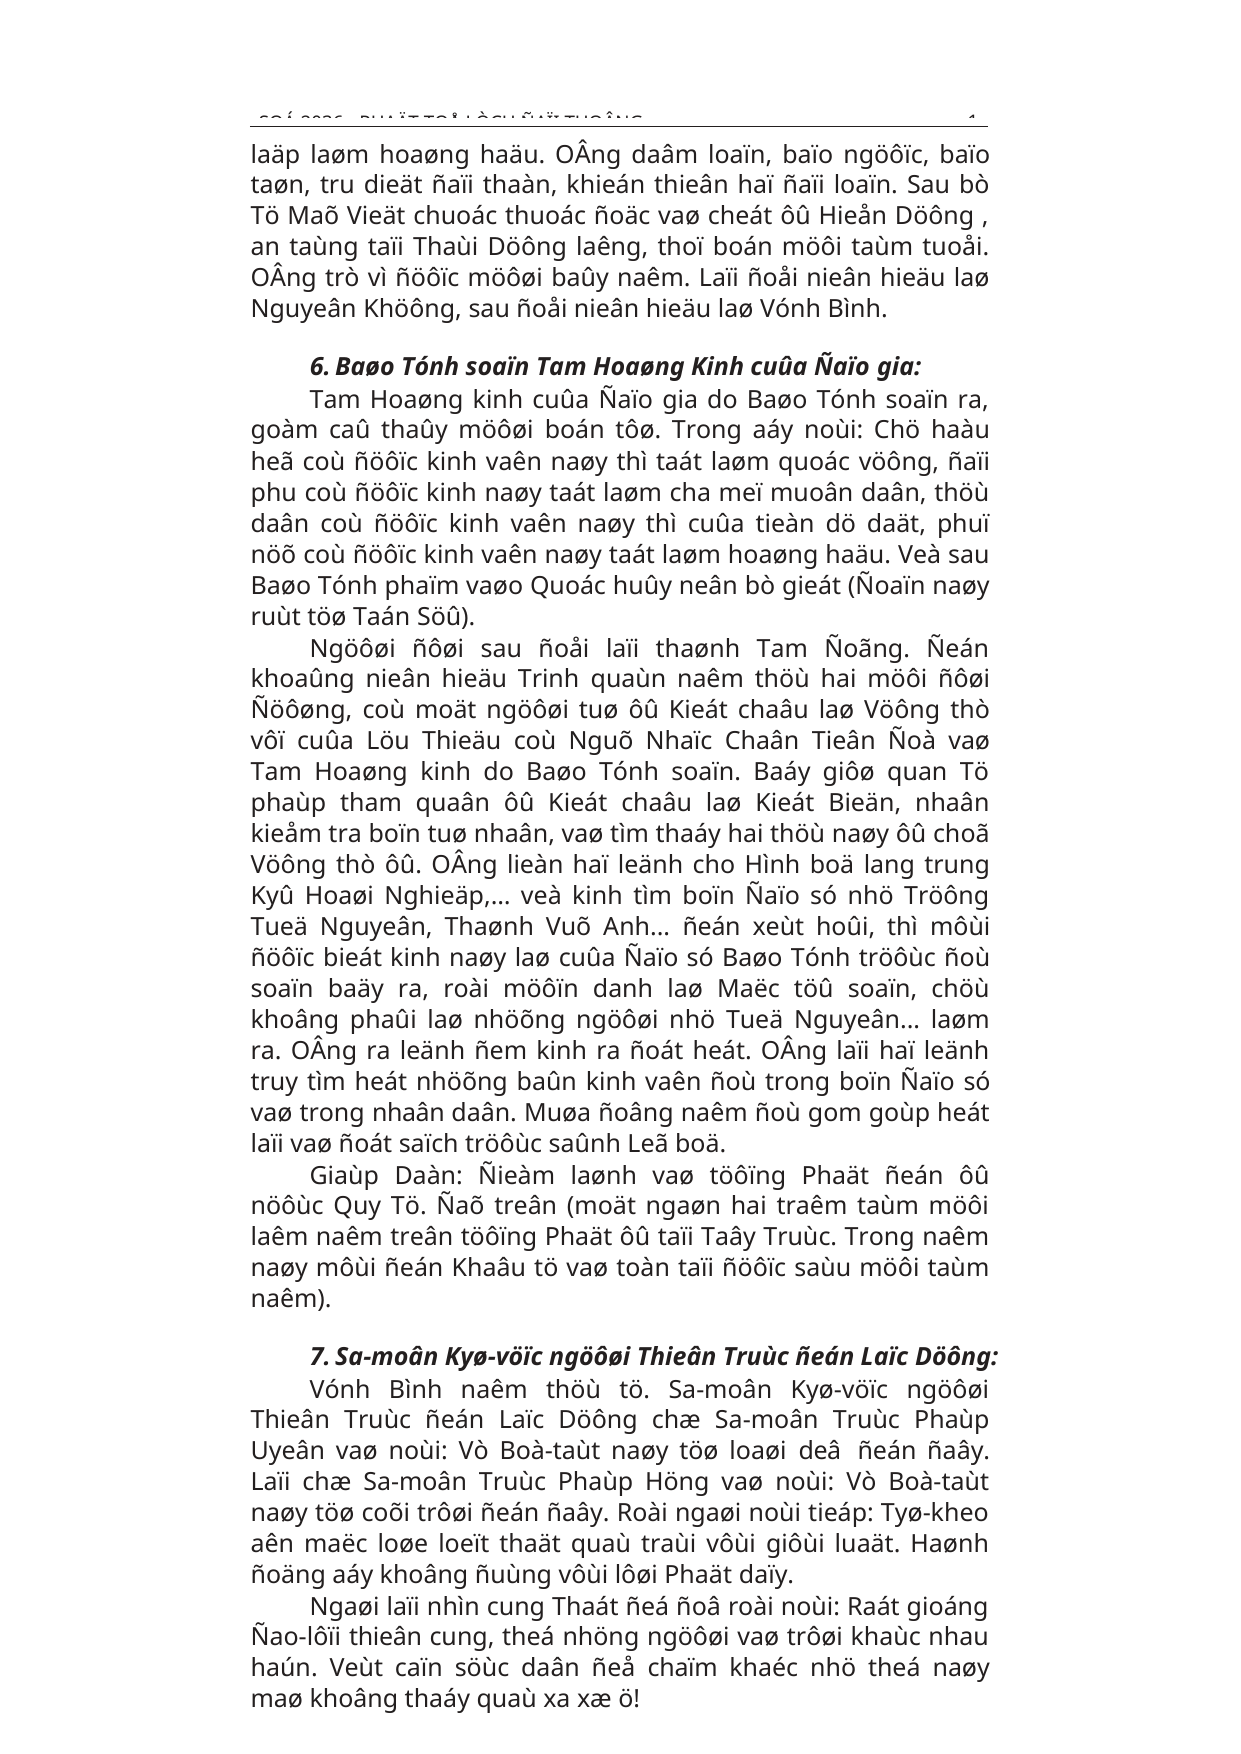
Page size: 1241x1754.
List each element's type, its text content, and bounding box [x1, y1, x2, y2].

text Ngöôøi ñôøi sau ñoåi laïi thaønh Tam Ñoãng. Ñeán khoaûng nieân hieäu Trinh quaùn naêm thöù hai möôi ñôøi Ñöôøng, coù moät ngöôøi tuø ôû Kieát chaâu laø Vöông thò vôï cuûa Löu Thieäu coù Nguõ Nhaïc Chaân Tieân Ñoà vaø Tam Hoaøng kinh do Baøo Tónh soaïn. Baáy giôø quan Tö phaùp tham quaân ôû Kieát chaâu laø Kieát Bieän, nhaân kieåm tra boïn tuø nhaân, vaø tìm thaáy hai thöù naøy ôû choã Vöông thò ôû. OÂng lieàn haï leänh cho Hình boä lang trung Kyû Hoaøi Nghieäp,… veà kinh tìm boïn Ñaïo só nhö Tröông Tueä Nguyeân, Thaønh Vuõ Anh... ñeán xeùt hoûi, thì môùi ñöôïc bieát kinh naøy laø cuûa Ñaïo só Baøo Tónh tröôùc ñoù soaïn baäy ra, roài möôïn danh laø Maëc töû soaïn, chöù khoâng phaûi laø nhöõng ngöôøi nhö Tueä Nguyeân... laøm ra. OÂng ra leänh ñem kinh ra ñoát heát. OÂng laïi haï leänh truy tìm heát nhöõng baûn kinh vaên ñoù trong boïn Ñaïo só vaø trong nhaân daân. Muøa ñoâng naêm ñoù gom goùp heát laïi vaø ñoát saïch tröôùc saûnh Leã boä. [250, 632, 990, 1160]
subtitle Sa-moân Kyø-vöïc ngöôøi Thieân Truùc ñeán Laïc Döông: [309, 1339, 1092, 1372]
text Vónh Bình naêm thöù tö. Sa-moân Kyø-vöïc ngöôøi Thieân Truùc ñeán Laïc Döông chæ Sa-moân Truùc Phaùp Uyeân vaø noùi: Vò Boà-taùt naøy töø loaøi deâ ñeán ñaây. Laïi chæ Sa-moân Truùc Phaùp Höng vaø noùi: Vò Boà-taùt naøy töø coõi trôøi ñeán ñaây. Roài ngaøi noùi tieáp: Tyø-kheo aên maëc loøe loeït thaät quaù traùi vôùi giôùi luaät. Haønh ñoäng aáy khoâng ñuùng vôùi lôøi Phaät daïy. [250, 1374, 990, 1591]
text Ngaøi laïi nhìn cung Thaát ñeá ñoâ roài noùi: Raát gioáng Ñao-lôïi thieân cung, theá nhöng ngöôøi vaø trôøi khaùc nhau haún. Veùt caïn söùc daân ñeå chaïm khaéc nhö theá naøy maø khoâng thaáy quaù xa xæ ö! [250, 1591, 990, 1715]
subtitle Baøo Tónh soaïn Tam Hoaøng Kinh cuûa Ñaïo gia: [309, 350, 1092, 382]
text Giaùp Daàn: Ñieàm laønh vaø töôïng Phaät ñeán ôû nöôùc Quy Tö. Ñaõ treân (moät ngaøn hai traêm taùm möôi laêm naêm treân töôïng Phaät ôû taïi Taây Truùc. Trong naêm naøy môùi ñeán Khaâu tö vaø toàn taïi ñöôïc saùu möôi taùm naêm). [250, 1160, 990, 1315]
text Tam Hoaøng kinh cuûa Ñaïo gia do Baøo Tónh soaïn ra, goàm caû thaûy möôøi boán tôø. Trong aáy noùi: Chö haàu heã coù ñöôïc kinh vaên naøy thì taát laøm quoác vöông, ñaïi phu coù ñöôïc kinh naøy taát laøm cha meï muoân daân, thöù daân coù ñöôïc kinh vaên naøy thì cuûa tieàn dö daät, phuï nöõ coù ñöôïc kinh vaên naøy taát laøm hoaøng haäu. Veà sau Baøo Tónh phaïm vaøo Quoác huûy neân bò gieát (Ñoaïn naøy ruùt töø Taán Söû). [250, 384, 990, 632]
text laäp laøm hoaøng haäu. OÂng daâm loaïn, baïo ngöôïc, baïo taøn, tru dieät ñaïi thaàn, khieán thieân haï ñaïi loaïn. Sau bò Tö Maõ Vieät chuoác thuoác ñoäc vaø cheát ôû Hieån Döông , an taùng taïi Thaùi Döông laêng, thoï boán möôi taùm tuoåi. OÂng trò vì ñöôïc möôøi baûy naêm. Laïi ñoåi nieân hieäu laø Nguyeân Khöông, sau ñoåi nieân hieäu laø Vónh Bình. [250, 138, 990, 324]
